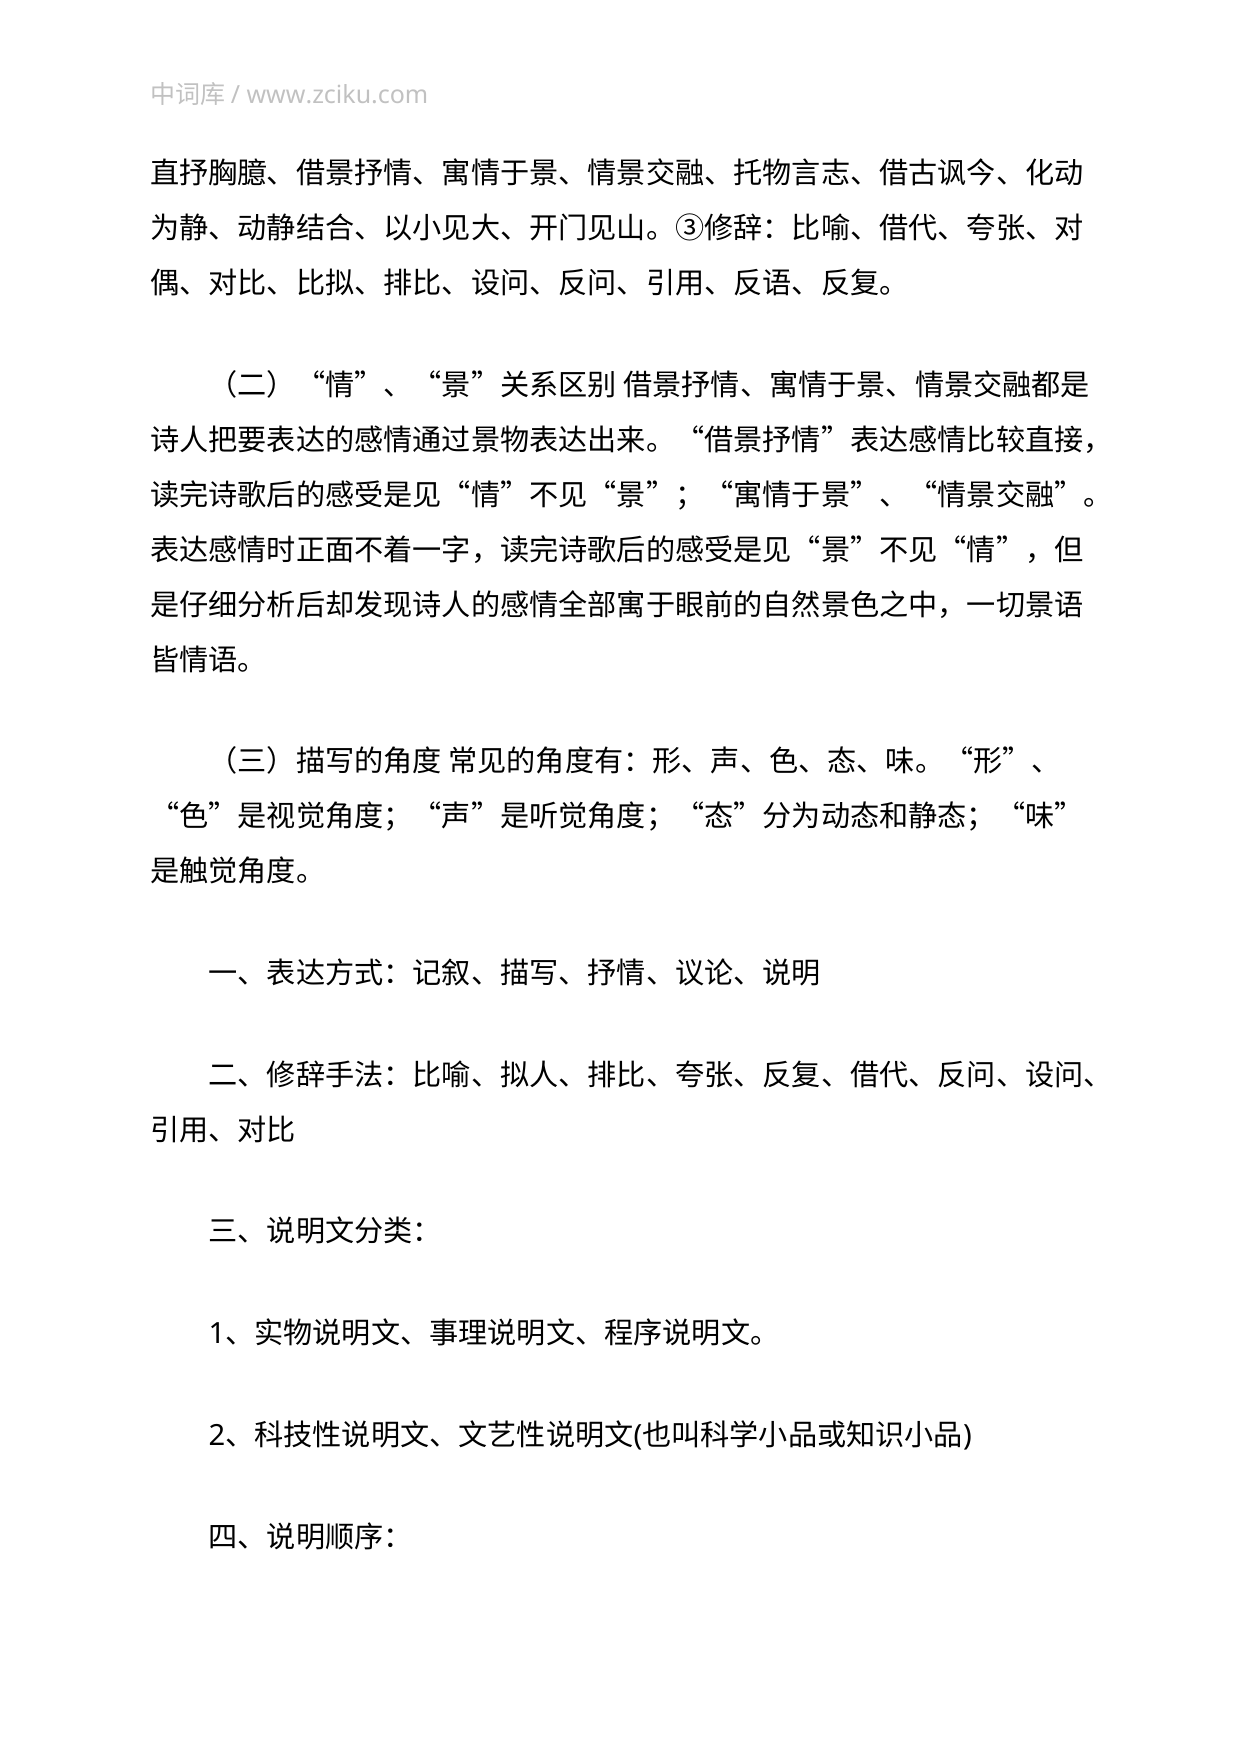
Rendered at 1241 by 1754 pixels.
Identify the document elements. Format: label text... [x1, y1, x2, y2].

text （二）“情”、“景”关系区别 借景抒情、寓情于景、情景交融都是诗人把要表达的感情通过景物表达出来。“借景抒情”表达感情比较直接，读完诗歌后的感受是见“情”不见“景”；“寓情于景”、“情景交融”。表达感情时正面不着一字，读完诗歌后的感受是见“景”不见“情”，但是仔细分析后却发现诗人的感情全部寓于眼前的自然景色之中，一切景语皆情语。 [150, 362, 1090, 678]
text 四、说明顺序： [150, 1513, 1090, 1556]
text 一、表达方式：记叙、描写、抒情、议论、说明 [150, 949, 1090, 992]
text 1、实物说明文、事理说明文、程序说明文。 [150, 1309, 1090, 1352]
text 2、科技性说明文、文艺性说明文(也叫科学小品或知识小品) [150, 1412, 1090, 1454]
text 三、说明文分类： [150, 1208, 1090, 1250]
text （三）描写的角度 常见的角度有：形、声、色、态、味。“形”、“色”是视觉角度；“声”是听觉角度；“态”分为动态和静态；“味”是触觉角度。 [150, 738, 1090, 890]
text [150, 150, 1090, 302]
text 二、修辞手法：比喻、拟人、排比、夸张、反复、借代、反问、设问、引用、对比 [150, 1051, 1090, 1148]
